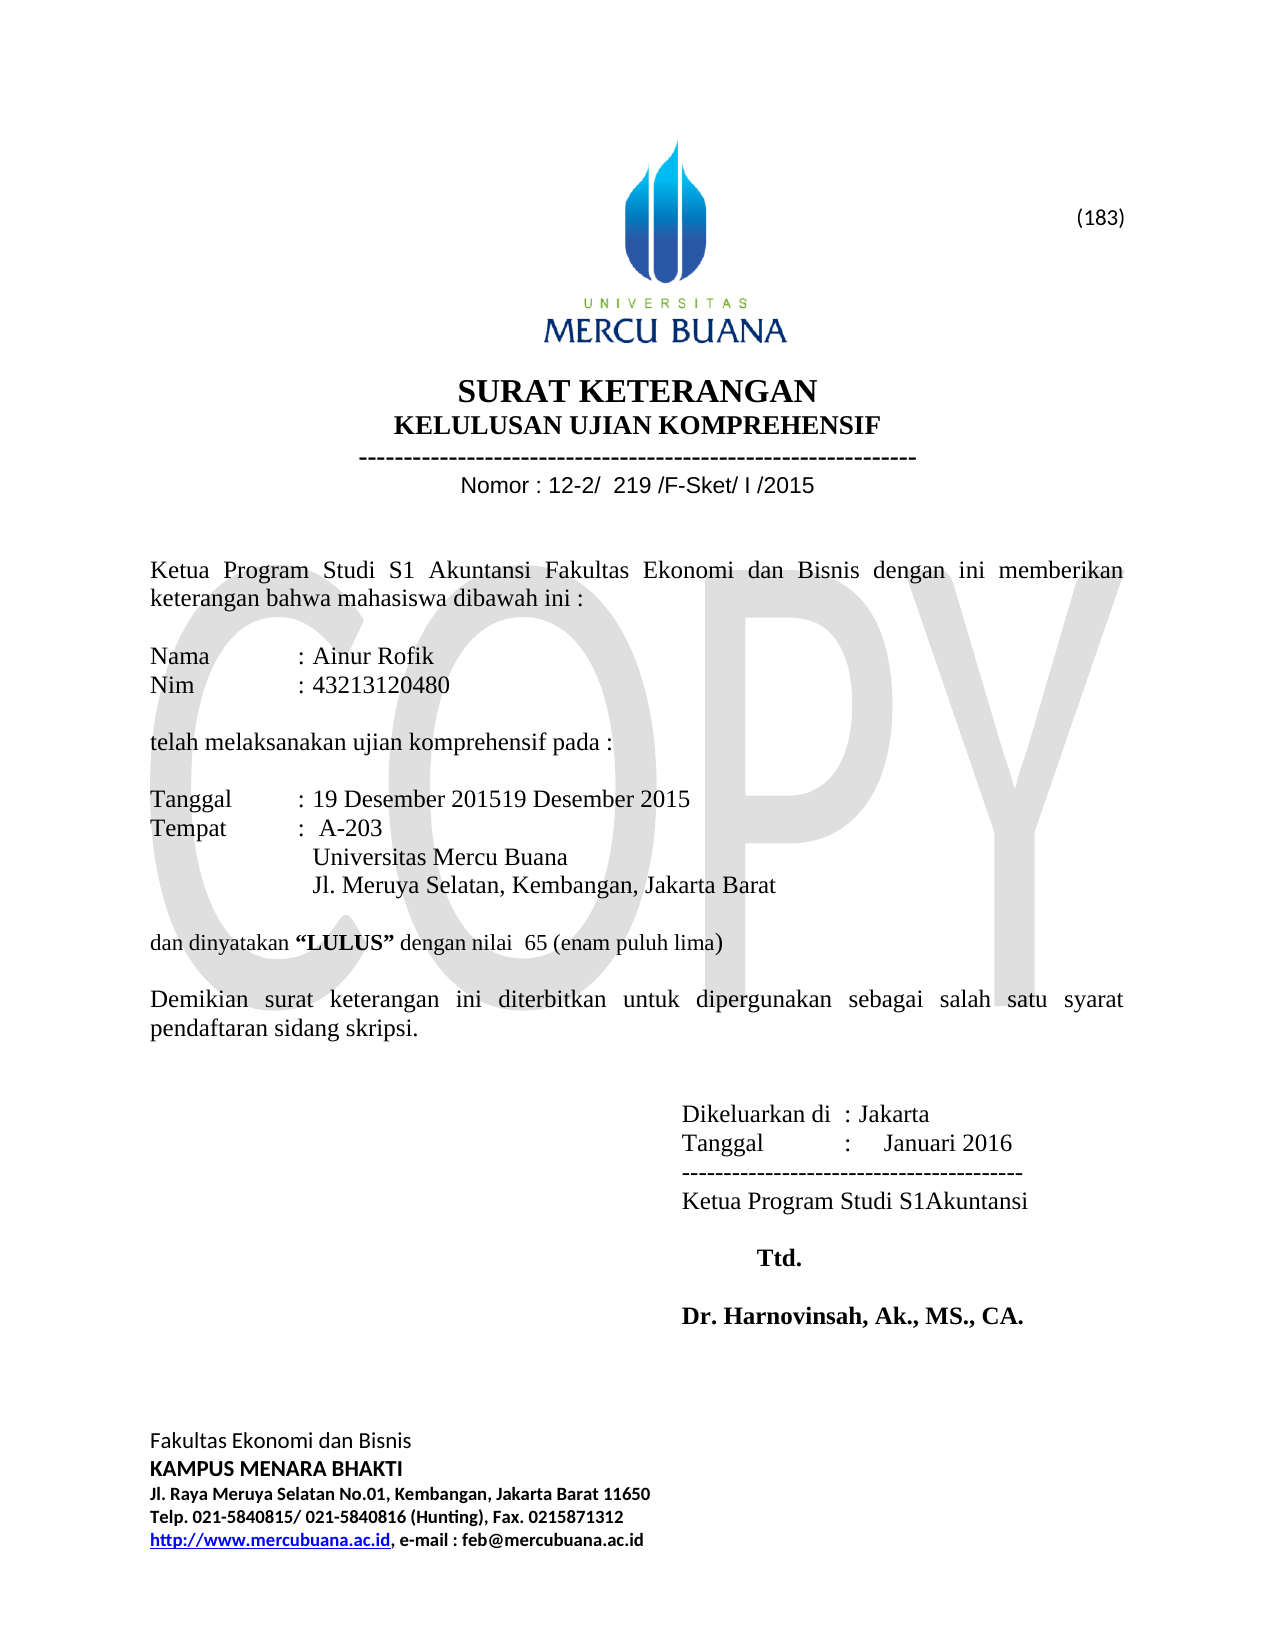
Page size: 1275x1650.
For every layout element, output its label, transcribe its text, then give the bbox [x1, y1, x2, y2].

text Demikian surat keterangan ini diterbitkan untuk dipergunakan sebagai salah satu syarat pendaftaran sidang skripsi. [150, 984, 1125, 1042]
text Ketua Program Studi S1Akuntansi [150, 1186, 1125, 1214]
text Nim : 43213120480 [150, 670, 1125, 698]
text Ketua Program Studi S1 Akuntansi Fakultas Ekonomi dan Bisnis dengan ini memberikan keterangan bahwa mahasiswa dibawah ini : [150, 555, 1125, 612]
text Dikeluarkan di : Jakarta [150, 1099, 1125, 1128]
text (183) [150, 203, 1125, 231]
text Nama : Ainur Rofik [150, 641, 1125, 670]
text SURAT KETERANGAN [150, 371, 1125, 409]
text Tanggal : 19 Desember 201519 Desember 2015 [150, 784, 1125, 813]
text Universitas Mercu Buana [150, 842, 1125, 870]
text Ttd. [150, 1243, 1125, 1272]
text -------------------------------------------------------------- [150, 441, 1125, 472]
text dan dinyatakan “LULUS” dengan nilai 65 (enam puluh lima) [150, 927, 1125, 956]
picture [538, 134, 792, 203]
text telah melaksanakan ujian komprehensif pada : [150, 727, 1125, 756]
text Tanggal : Januari 2016 [150, 1128, 1125, 1157]
text Nomor : 12-2/ 219 /F-Sket/ I /2015 [150, 472, 1125, 498]
text ----------------------------------------- [150, 1157, 1125, 1186]
text Tempat : A-203 [150, 813, 1125, 842]
text KELULUSAN UJIAN KOMPREHENSIF [150, 409, 1125, 441]
text Jl. Meruya Selatan, Kembangan, Jakarta Barat [150, 870, 1125, 899]
picture [538, 231, 792, 347]
text Dr. Harnovinsah, Ak., MS., CA. [150, 1301, 1125, 1329]
